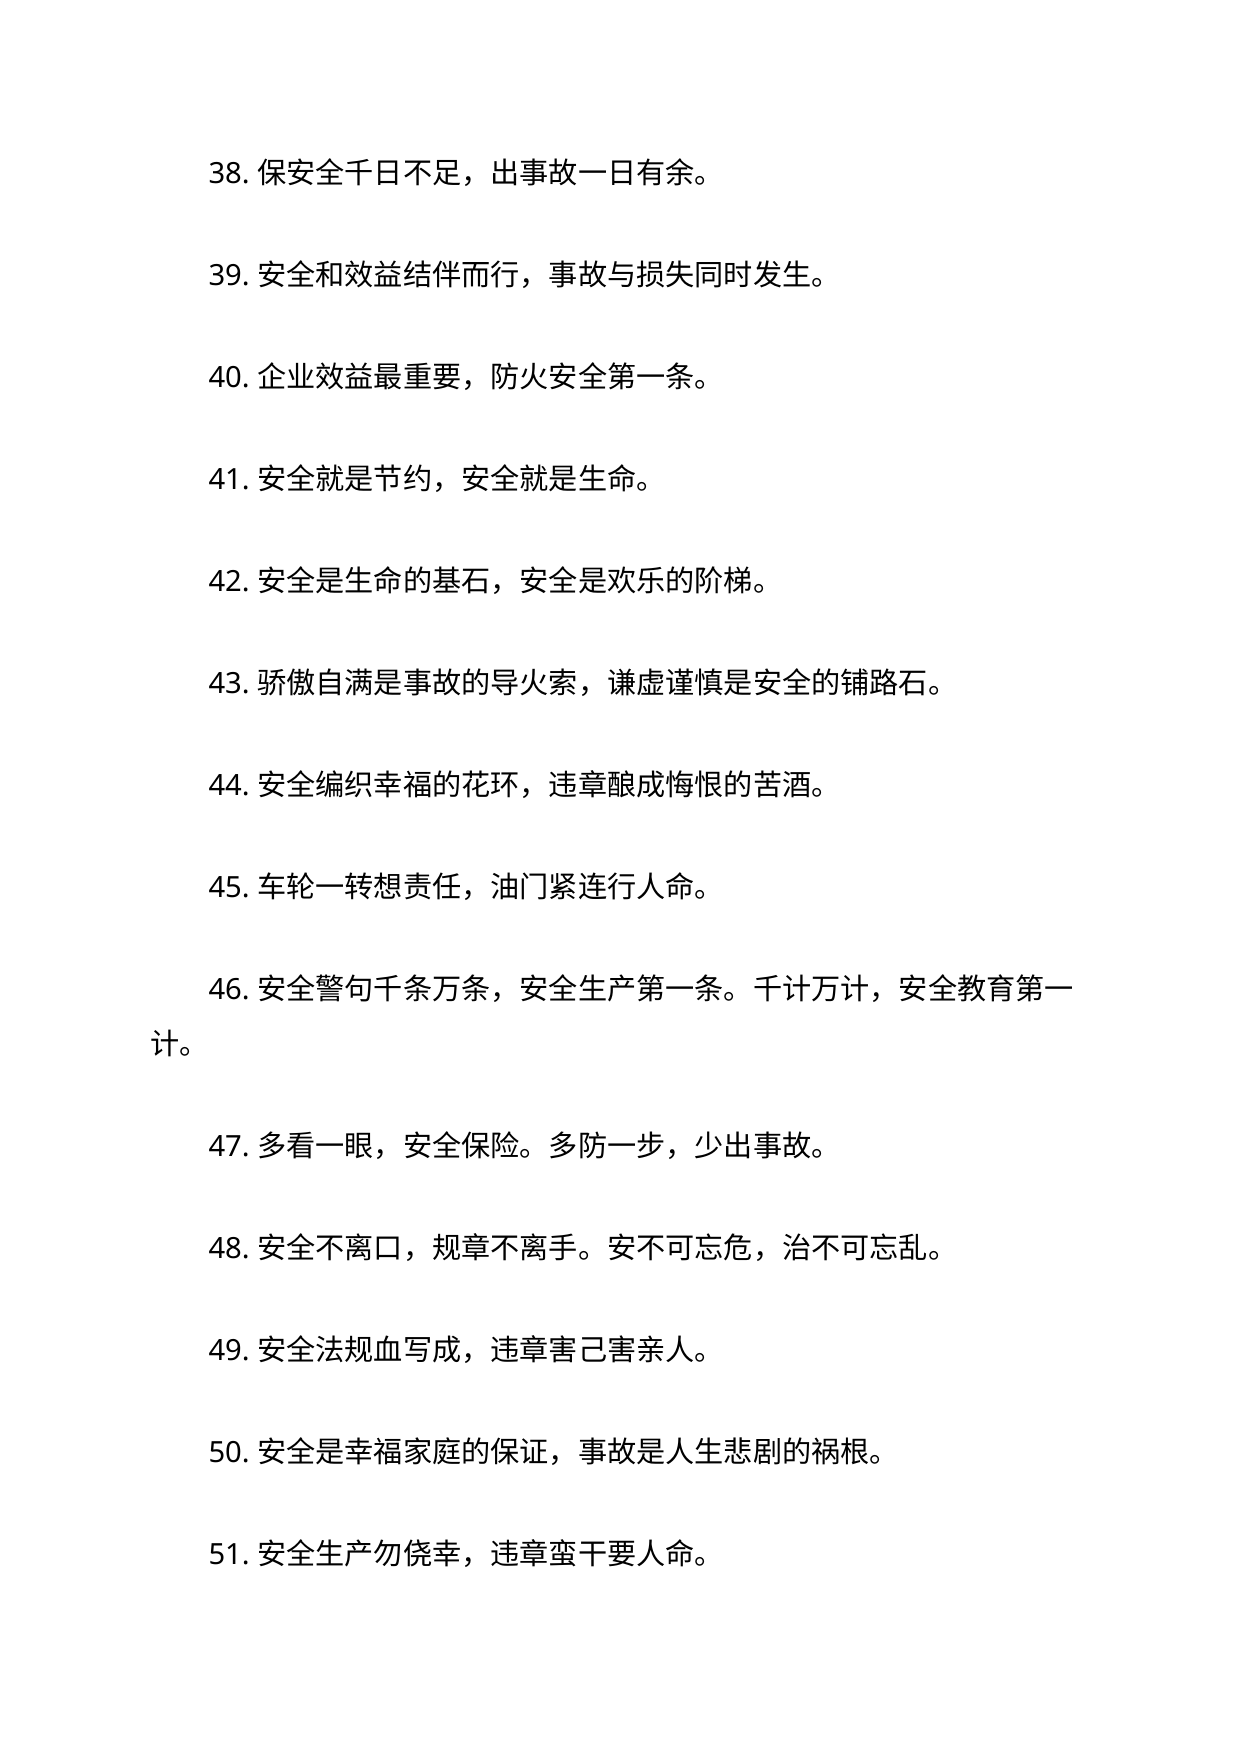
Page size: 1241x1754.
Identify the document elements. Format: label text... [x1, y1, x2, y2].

text 40. 企业效益最重要，防火安全第一条。 [150, 354, 1090, 396]
text 49. 安全法规血写成，违章害己害亲人。 [150, 1327, 1090, 1369]
text 43. 骄傲自满是事故的导火索，谦虚谨慎是安全的铺路石。 [150, 660, 1090, 702]
text 46. 安全警句千条万条，安全生产第一条。千计万计，安全教育第一计。 [150, 966, 1090, 1063]
text 39. 安全和效益结伴而行，事故与损失同时发生。 [150, 252, 1090, 294]
text 51. 安全生产勿侥幸，违章蛮干要人命。 [150, 1531, 1090, 1573]
text 38. 保安全千日不足，出事故一日有余。 [150, 150, 1090, 192]
text 48. 安全不离口，规章不离手。安不可忘危，治不可忘乱。 [150, 1224, 1090, 1267]
text 44. 安全编织幸福的花环，违章酿成悔恨的苦酒。 [150, 762, 1090, 804]
text 41. 安全就是节约，安全就是生命。 [150, 456, 1090, 498]
text 42. 安全是生命的基石，安全是欢乐的阶梯。 [150, 558, 1090, 600]
text 47. 多看一眼，安全保险。多防一步，少出事故。 [150, 1123, 1090, 1165]
text 50. 安全是幸福家庭的保证，事故是人生悲剧的祸根。 [150, 1428, 1090, 1471]
text 45. 车轮一转想责任，油门紧连行人命。 [150, 864, 1090, 906]
